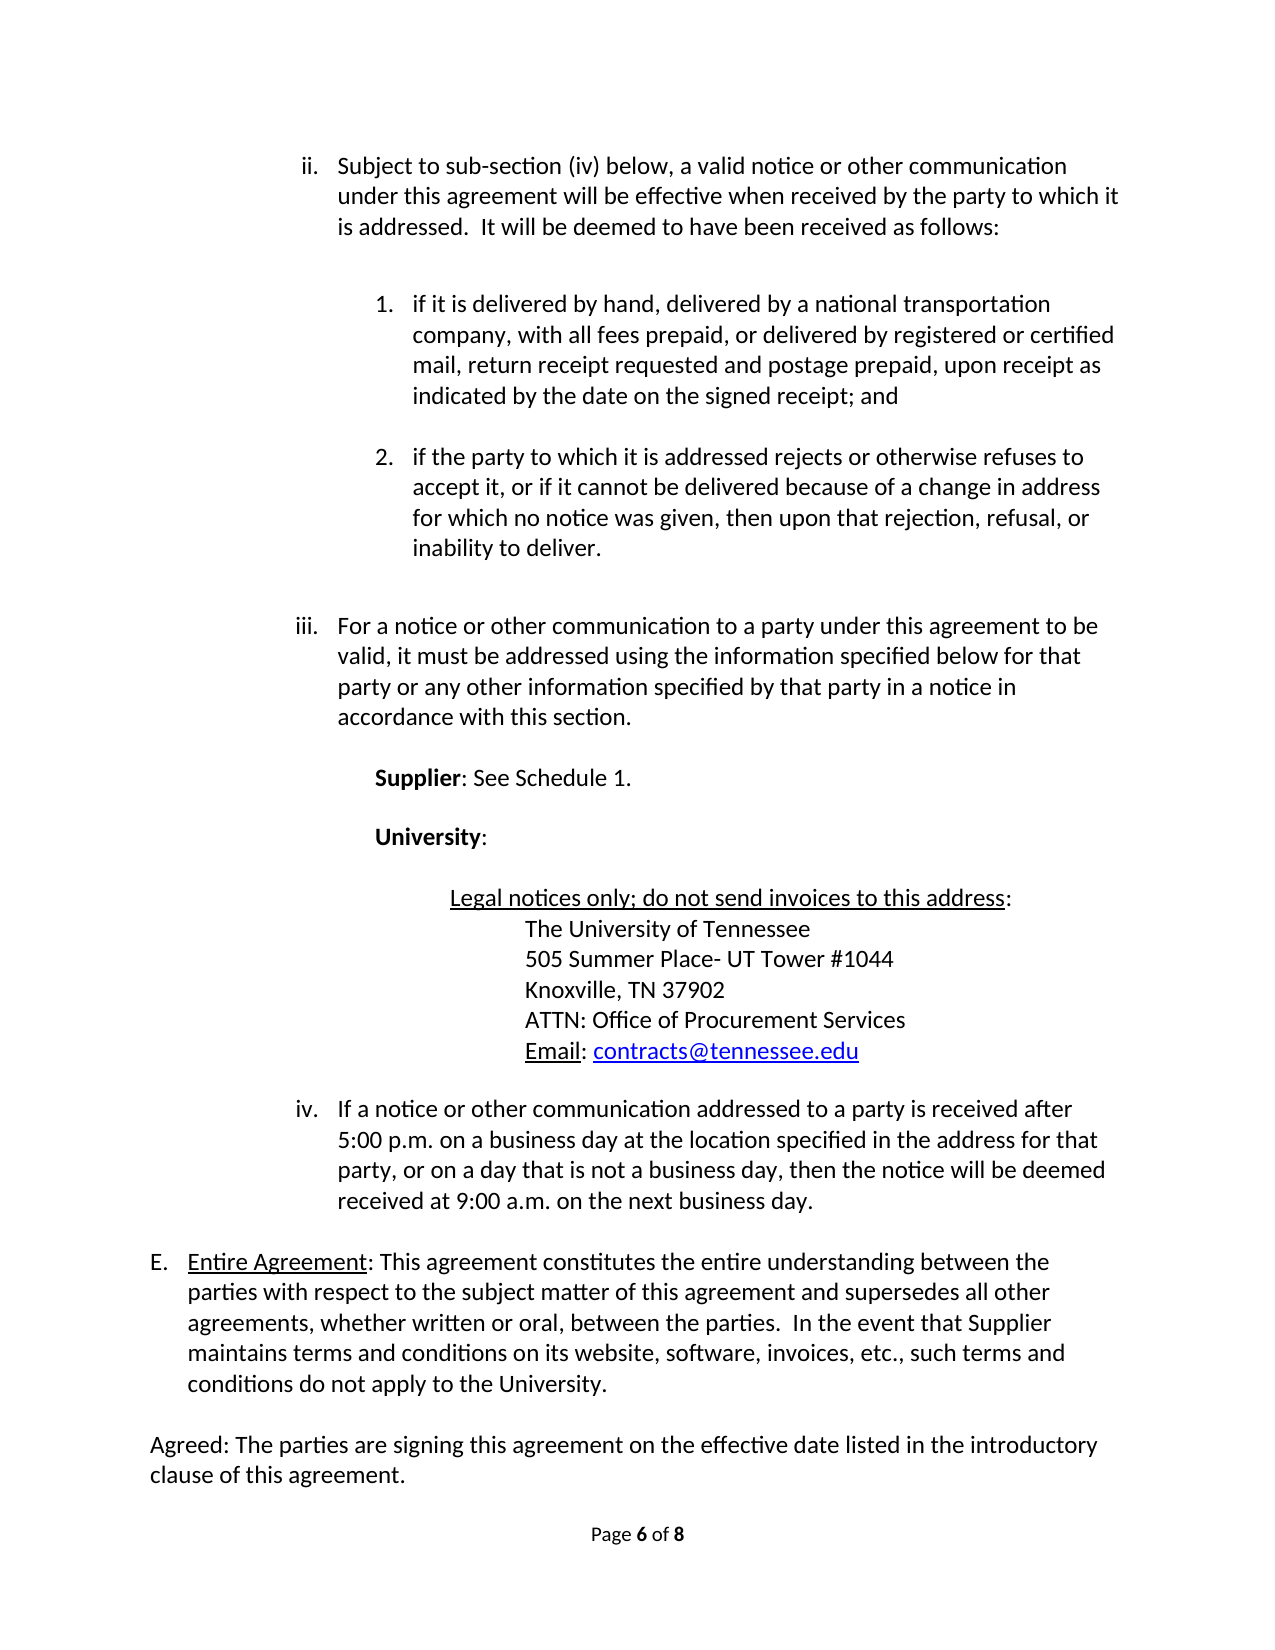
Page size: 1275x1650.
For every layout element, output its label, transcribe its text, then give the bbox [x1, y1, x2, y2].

list Entire Agreement: This agreement constitutes the entire understanding between the parties with respect to the subject matter of this agreement and supersedes all other agreements, whether written or oral, between the parties. In the event that Supplier maintains terms and conditions on its website, software, invoices, etc., such terms and conditions do not apply to the University. [150, 1246, 1125, 1398]
list Subject to sub-section (iv) below, a valid notice or other communication under this agreement will be effective when received by the party to which it is addressed. It will be deemed to have been received as follows: [319, 150, 1125, 242]
text Legal notices only; do not send invoices to this address: [375, 882, 1125, 913]
list For a notice or other communication to a party under this agreement to be valid, it must be addressed using the information specified below for that party or any other information specified by that party in a notice in accordance with this section. [319, 610, 1125, 732]
text Supplier: See Schedule 1. [375, 763, 1125, 793]
list If a notice or other communication addressed to a party is received after 5:00 p.m. on a business day at the location specified in the address for that party, or on a day that is not a business day, then the notice will be deemed received at 9:00 a.m. on the next business day. [319, 1093, 1125, 1215]
text 505 Summer Place- UT Tower #1044 [375, 943, 1125, 974]
text University: [375, 821, 1125, 852]
text ATTN: Office of Procurement Services [375, 1004, 1125, 1035]
list if it is delivered by hand, delivered by a national transportation company, with all fees prepaid, or delivered by registered or certified mail, return receipt requested and postage prepaid, upon receipt as indicated by the date on the signed receipt; and [375, 288, 1125, 411]
text Agreed: The parties are signing this agreement on the effective date listed in the introductory clause of this agreement. [150, 1429, 1125, 1490]
list if the party to which it is addressed rejects or otherwise refuses to accept it, or if it cannot be delivered because of a change in address for which no notice was given, then upon that rejection, refusal, or inability to deliver. [375, 441, 1125, 563]
text Email: contracts@tennessee.edu [375, 1035, 1125, 1065]
text Knoxville, TN 37902 [375, 974, 1125, 1004]
text The University of Tennessee [375, 913, 1125, 943]
